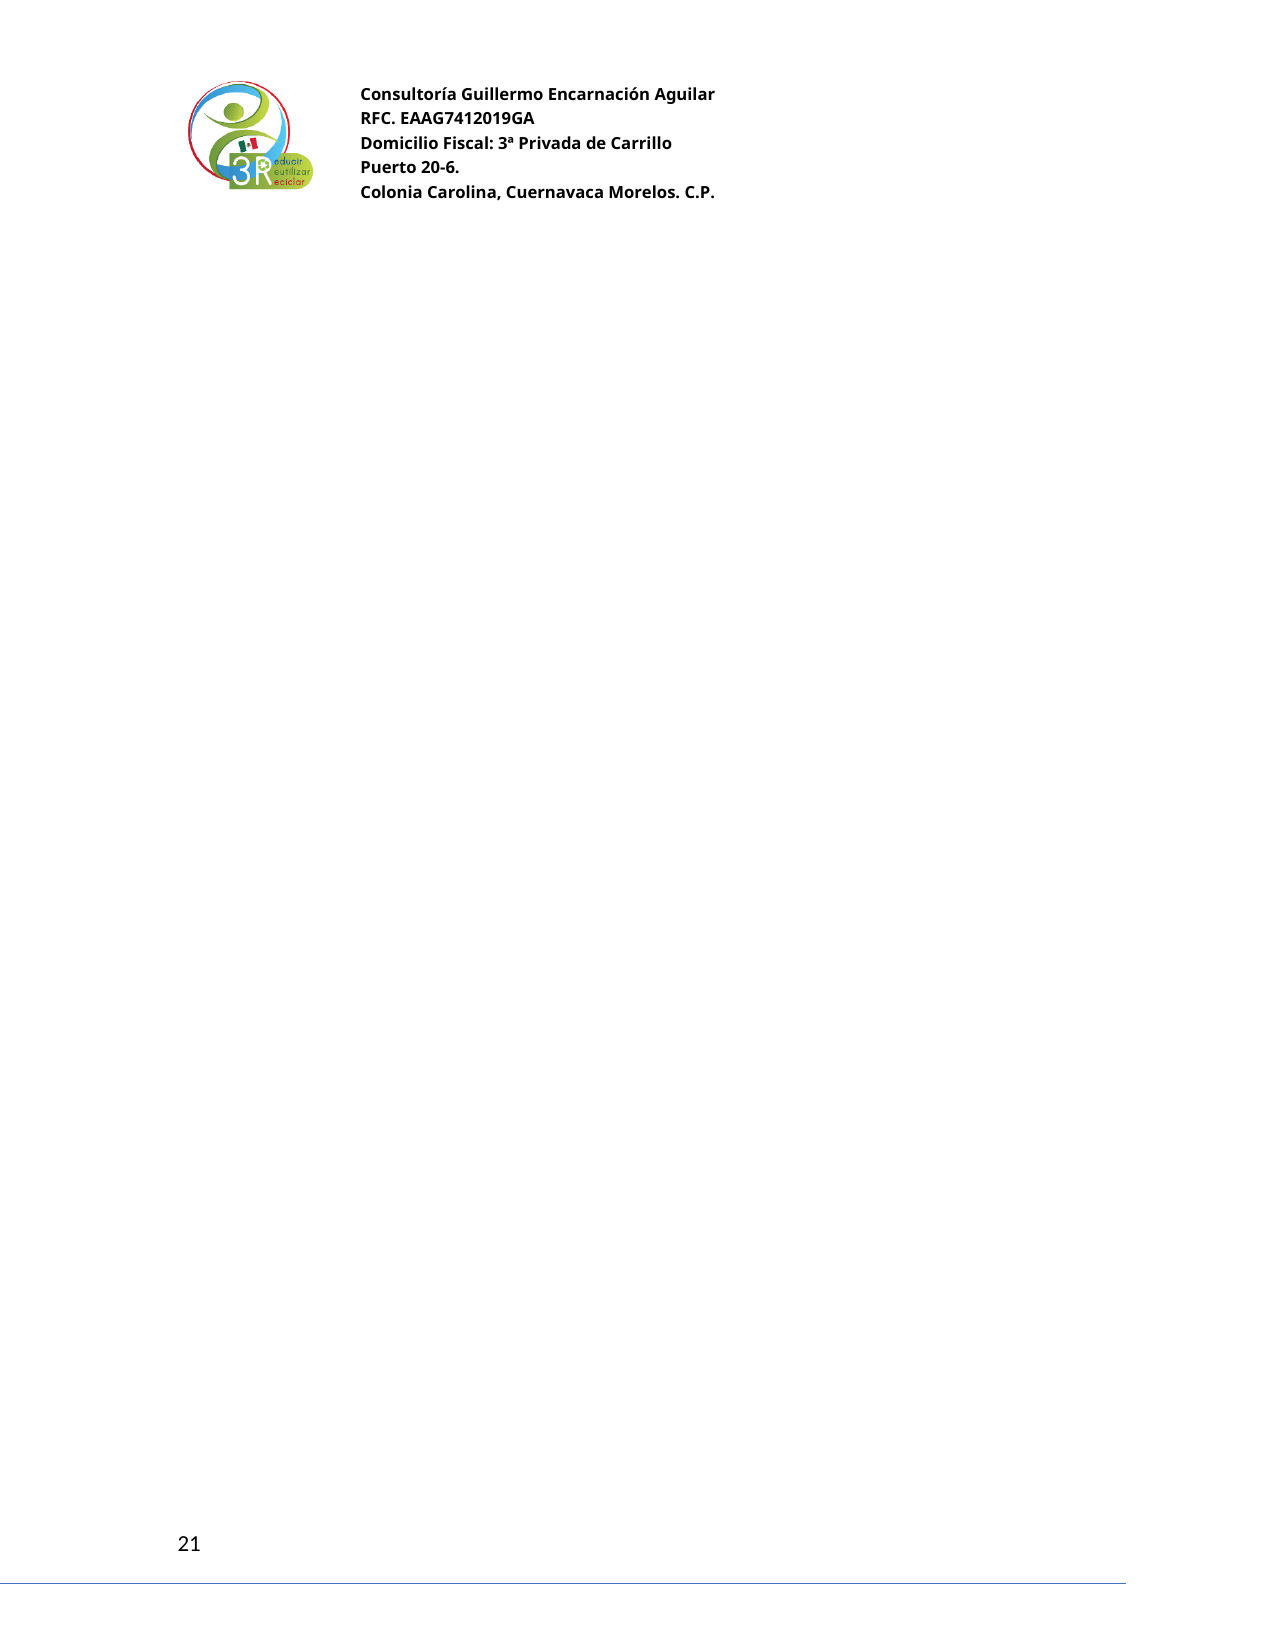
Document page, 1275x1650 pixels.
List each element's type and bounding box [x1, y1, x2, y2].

picture [177, 75, 316, 193]
